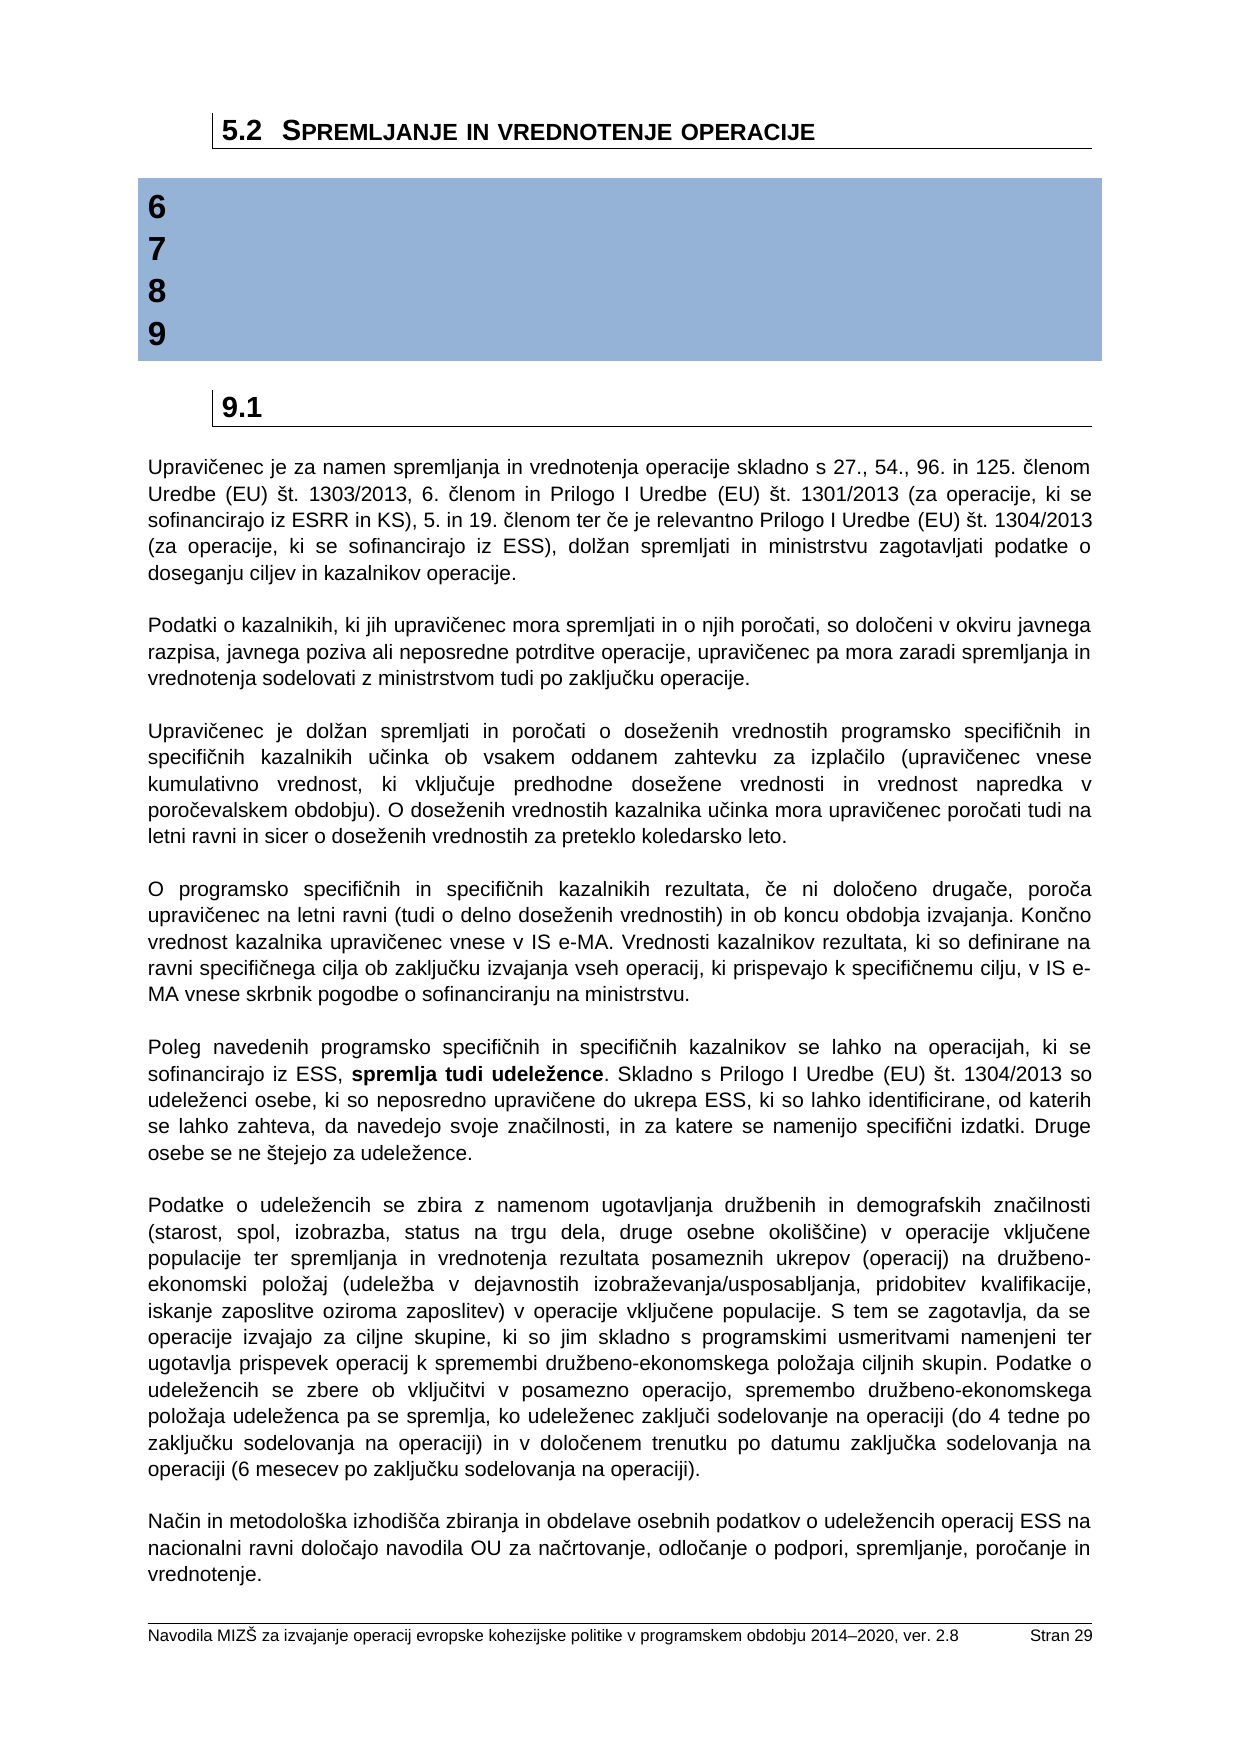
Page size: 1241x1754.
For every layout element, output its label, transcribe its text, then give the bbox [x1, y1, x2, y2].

text Poleg navedenih programsko specifičnih in specifičnih kazalnikov se lahko na operacijah, ki se sofinancirajo iz ESS, spremlja tudi udeležence. Skladno s Prilogo I Uredbe (EU) št. 1304/2013 so udeleženci osebe, ki so neposredno upravičene do ukrepa ESS, ki so lahko identificirane, od katerih se lahko zahteva, da navedejo svoje značilnosti, in za katere se namenijo specifični izdatki. Druge osebe se ne štejejo za udeležence. [148, 1035, 1092, 1164]
text Podatki o kazalnikih, ki jih upravičenec mora spremljati in o njih poročati, so določeni v okviru javnega razpisa, javnega poziva ali neposredne potrditve operacije, upravičenec pa mora zaradi spremljanja in vrednotenja sodelovati z ministrstvom tudi po zaključku operacije. [148, 613, 1092, 690]
text Upravičenec je dolžan spremljati in poročati o doseženih vrednostih programsko specifičnih in specifičnih kazalnikih učinka ob vsakem oddanem zahtevku za izplačilo (upravičenec vnese kumulativno vrednost, ki vključuje predhodne dosežene vrednosti in vrednost napredka v poročevalskem obdobju). O doseženih vrednostih kazalnika učinka mora upravičenec poročati tudi na letni ravni in sicer o doseženih vrednostih za preteklo koledarsko leto. [148, 719, 1092, 848]
subtitle Spremljanje in vrednotenje operacije [213, 113, 1092, 148]
text O programsko specifičnih in specifičnih kazalnikih rezultata, če ni določeno drugače, poroča upravičenec na letni ravni (tudi o delno doseženih vrednostih) in ob koncu obdobja izvajanja. Končno vrednost kazalnika upravičenec vnese v IS e-MA. Vrednosti kazalnikov rezultata, ki so definirane na ravni specifičnega cilja ob zaključku izvajanja vseh operacij, ki prispevajo k specifičnemu cilju, v IS e-MA vnese skrbnik pogodbe o sofinanciranju na ministrstvu. [148, 877, 1092, 1006]
text Podatke o udeležencih se zbira z namenom ugotavljanja družbenih in demografskih značilnosti (starost, spol, izobrazba, status na trgu dela, druge osebne okoliščine) v operacije vključene populacije ter spremljanja in vrednotenja rezultata posameznih ukrepov (operacij) na družbeno-ekonomski položaj (udeležba v dejavnostih izobraževanja/usposabljanja, pridobitev kvalifikacije, iskanje zaposlitve oziroma zaposlitev) v operacije vključene populacije. S tem se zagotavlja, da se operacije izvajajo za ciljne skupine, ki so jim skladno s programskimi usmeritvami namenjeni ter ugotavlja prispevek operacij k spremembi družbeno-ekonomskega položaja ciljnih skupin. Podatke o udeležencih se zbere ob vključitvi v posamezno operacijo, spremembo družbeno-ekonomskega položaja udeleženca pa se spremlja, ko udeleženec zaključi sodelovanje na operaciji (do 4 tedne po zaključku sodelovanja na operaciji) in v določenem trenutku po datumu zaključka sodelovanja na operaciji (6 mesecev po zaključku sodelovanja na operaciji). [148, 1193, 1092, 1481]
text Upravičenec je za namen spremljanja in vrednotenja operacije skladno s 27., 54., 96. in 125. členom Uredbe (EU) št. 1303/2013, 6. členom in Prilogo I Uredbe (EU) št. 1301/2013 (za operacije, ki se sofinancirajo iz ESRR in KS), 5. in 19. členom ter če je relevantno Prilogo I Uredbe (EU) št. 1304/2013 (za operacije, ki se sofinancirajo iz ESS), dolžan spremljati in ministrstvu zagotavljati podatke o doseganju ciljev in kazalnikov operacije. [148, 455, 1092, 584]
text Način in metodološka izhodišča zbiranja in obdelave osebnih podatkov o udeležencih operacij ESS na nacionalni ravni določajo navodila OU za načrtovanje, odločanje o podpori, spremljanje, poročanje in vrednotenje. [148, 1509, 1092, 1586]
